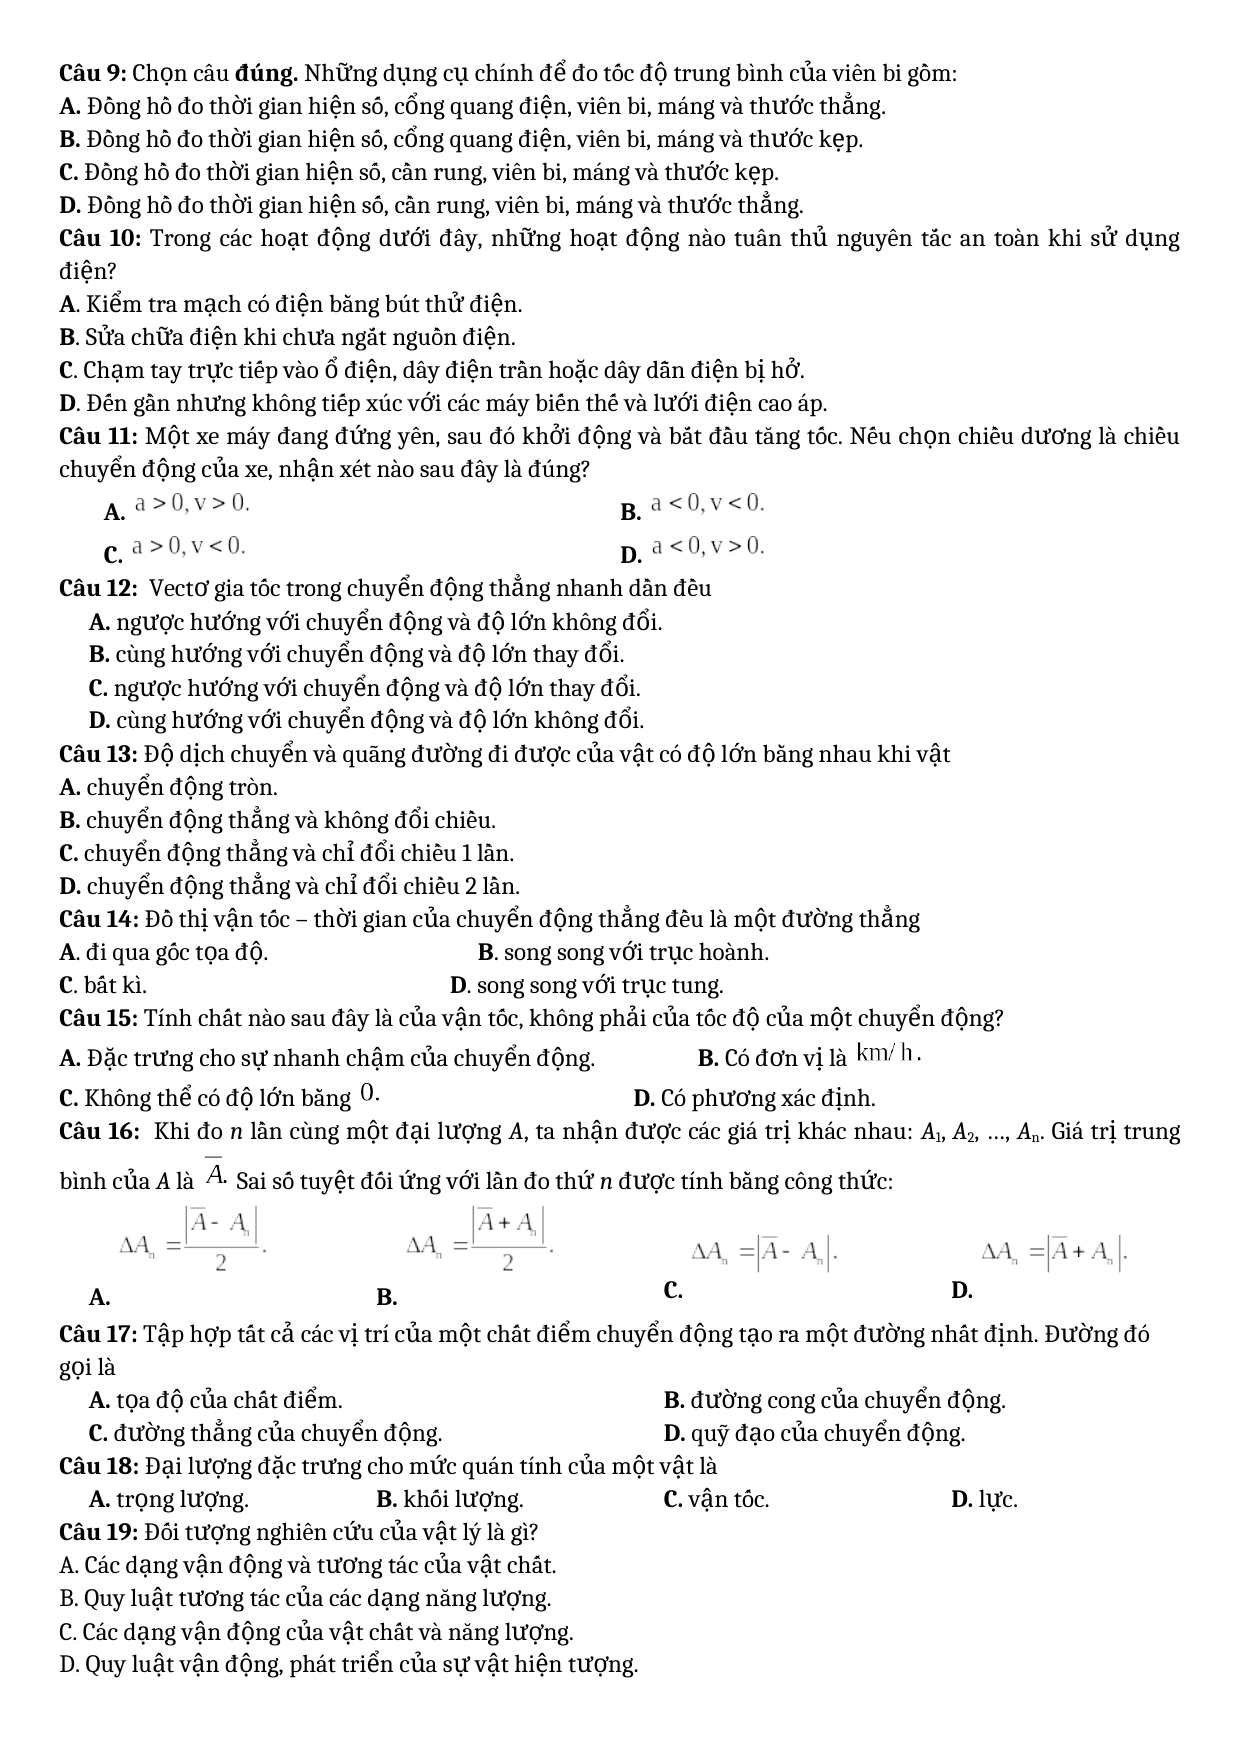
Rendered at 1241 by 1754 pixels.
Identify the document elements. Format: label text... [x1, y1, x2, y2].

text Câu 9: Chọn câu đúng. Những dụng cụ chính để đo tốc độ trung bình của viên bi gồm: [59, 59, 1181, 88]
text Câu 15: Tính chất nào sau đây là của vận tốc, không phải của tốc độ của một chuyển động? [59, 1004, 1181, 1032]
text C. Không thể có độ lớn bằng D. Có phương xác định. [59, 1077, 1181, 1113]
text A. B. [59, 488, 1181, 527]
text D. Đến gần nhưng không tiếp xúc với các máy biến thế và lưới điện cao áp. [59, 389, 1181, 418]
text A. Đặc trưng cho sự nhanh chậm của chuyển động. B. Có đơn vị là [59, 1037, 1181, 1073]
text A. Đồng hồ đo thời gian hiện số, cổng quang điện, viên bi, máng và thước thẳng. [59, 92, 1181, 121]
text A. chuyển động tròn. [59, 772, 1181, 801]
text Câu 12: Vectơ gia tốc trong chuyển động thẳng nhanh dần đều [59, 574, 1181, 603]
text B. Quy luật tương tác của các dạng năng lượng. [59, 1584, 1181, 1613]
text Câu 17: Tập hợp tất cả các vị trí của một chất điểm chuyển động tạo ra một đường nhất định. Đường đó gọi là [59, 1320, 1181, 1382]
text Câu 16: Khi đo n lần cùng một đại lượng A, ta nhận được các giá trị khác nhau: A1, A2, …, An. Giá trị trung bình của A là Sai số tuyệt đối ứng với lần đo thứ n được tính bằng công thức: [59, 1117, 1181, 1196]
text D. Quy luật vận động, phát triển của sự vật hiện tượng. [59, 1650, 1181, 1679]
text B. Đồng hồ đo thời gian hiện số, cổng quang điện, viên bi, máng và thước kẹp. [59, 125, 1181, 154]
text Câu 19: Đối tượng nghiên cứu của vật lý là gì? [59, 1518, 1181, 1547]
text Câu 10: Trong các hoạt động dưới đây, những hoạt động nào tuân thủ nguyên tắc an toàn khi sử dụng điện? [59, 224, 1181, 286]
text A. ngược hướng với chuyển động và độ lớn không đổi. [88, 607, 1181, 636]
text Câu 11: Một xe máy đang đứng yên, sau đó khởi động và bắt đầu tăng tốc. Nếu chọn chiều dương là chiều chuyển động của xe, nhận xét nào sau đây là đúng? [59, 422, 1181, 484]
text C. ngược hướng với chuyển động và độ lớn thay đổi. [88, 673, 1181, 702]
text C. Đồng hồ đo thời gian hiện số, cần rung, viên bi, máng và thước kẹp. [59, 158, 1181, 187]
text C. đường thẳng của chuyển động. D. quỹ đạo của chuyển động. [88, 1419, 1181, 1448]
text D. chuyển động thẳng và chỉ đổi chiều 2 lần. [59, 872, 1181, 900]
text Câu 14: Đồ thị vận tốc – thời gian của chuyển động thẳng đều là một đường thẳng [59, 904, 1181, 933]
text A. trọng lượng. B. khối lượng. C. vận tốc. D. lực. [88, 1485, 1181, 1514]
text D. cùng hướng với chuyển động và độ lớn không đổi. [88, 706, 1181, 735]
text A. tọa độ của chất điểm. B. đường cong của chuyển động. [88, 1386, 1181, 1415]
text B. Sửa chữa điện khi chưa ngắt nguồn điện. [59, 323, 1181, 352]
text A. Kiểm tra mạch có điện bằng bút thử điện. [59, 290, 1181, 319]
text A. Các dạng vận động và tương tác của vật chất. [59, 1551, 1181, 1580]
text C. Chạm tay trực tiếp vào ổ điện, dây điện trần hoặc dây dẫn điện bị hở. [59, 356, 1181, 385]
text A. B. C. D. [88, 1200, 1181, 1312]
text A. đi qua gốc tọa độ. B. song song với trục hoành. [59, 938, 1181, 966]
text B. cùng hướng với chuyển động và độ lớn thay đổi. [88, 640, 1181, 669]
text B. chuyển động thẳng và không đổi chiều. [59, 806, 1181, 834]
text C. D. [59, 531, 1181, 570]
text C. bất kì. D. song song với trục tung. [59, 971, 1181, 999]
text Câu 18: Đại lượng đặc trưng cho mức quán tính của một vật là [59, 1452, 1181, 1481]
text D. Đồng hồ đo thời gian hiện số, cần rung, viên bi, máng và thước thẳng. [59, 191, 1181, 220]
text Câu 13: Độ dịch chuyển và quãng đường đi được của vật có độ lớn bằng nhau khi vật [59, 739, 1181, 768]
text C. Các dạng vận động của vật chất và năng lượng. [59, 1617, 1181, 1646]
text C. chuyển động thẳng và chỉ đổi chiều 1 lần. [59, 838, 1181, 867]
